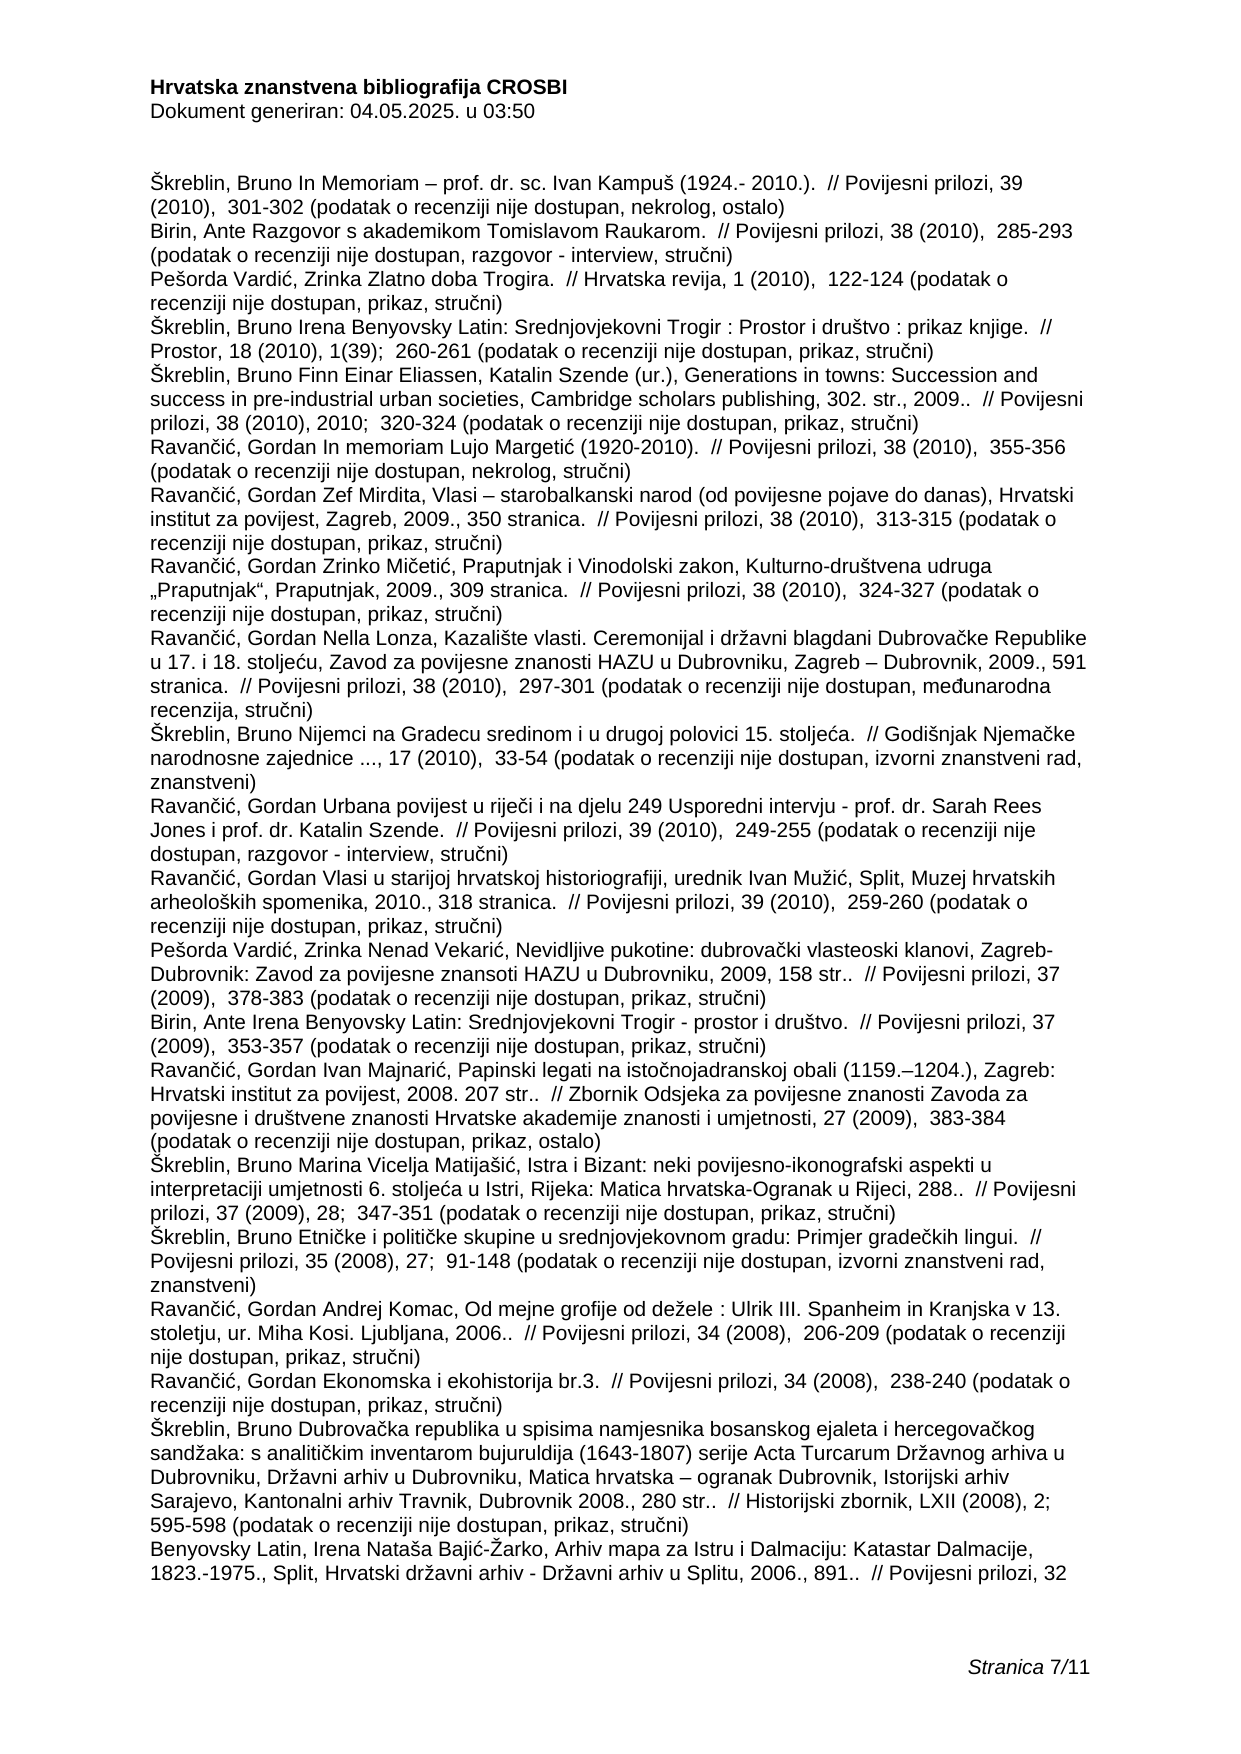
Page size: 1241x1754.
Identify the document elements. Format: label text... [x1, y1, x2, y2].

text Pešorda Vardić, Zrinka [150, 938, 1090, 1009]
text Pešorda Vardić, Zrinka [150, 267, 1090, 315]
text Birin, Ante [150, 1009, 1090, 1057]
text Škreblin, Bruno [150, 1417, 1090, 1537]
text Ravančić, Gordan [150, 866, 1090, 938]
text Škreblin, Bruno [150, 722, 1090, 794]
text Škreblin, Bruno [150, 315, 1090, 363]
text Ravančić, Gordan [150, 626, 1090, 722]
text Ravančić, Gordan [150, 434, 1090, 482]
text Birin, Ante [150, 219, 1090, 267]
text Škreblin, Bruno [150, 1225, 1090, 1297]
text Ravančić, Gordan [150, 554, 1090, 626]
text Ravančić, Gordan [150, 1057, 1090, 1153]
text Škreblin, Bruno [150, 1153, 1090, 1225]
text Škreblin, Bruno [150, 171, 1090, 219]
text Ravančić, Gordan [150, 1297, 1090, 1369]
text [150, 1537, 1090, 1584]
text Ravančić, Gordan [150, 482, 1090, 554]
text Ravančić, Gordan [150, 794, 1090, 866]
text Škreblin, Bruno [150, 363, 1090, 434]
text Ravančić, Gordan [150, 1369, 1090, 1417]
